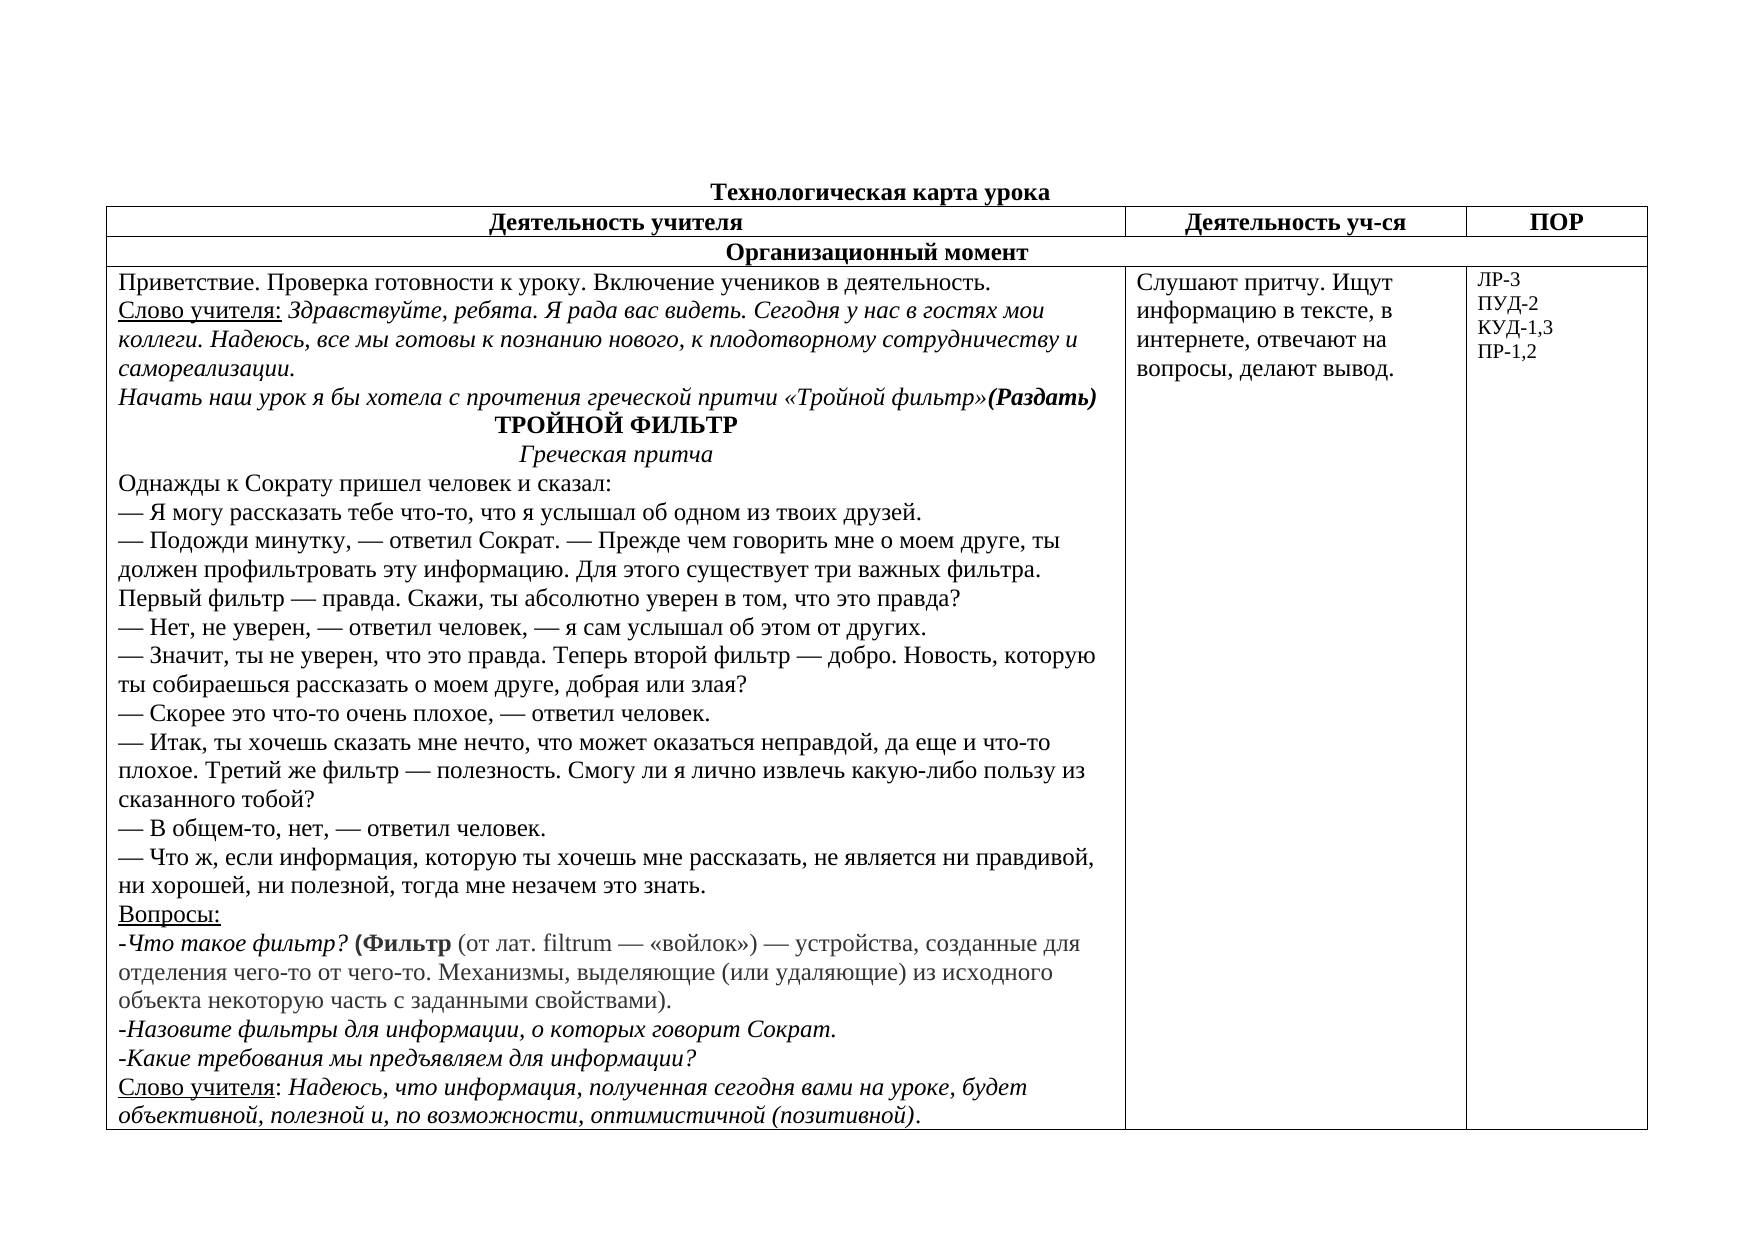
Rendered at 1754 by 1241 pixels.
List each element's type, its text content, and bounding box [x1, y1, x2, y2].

text Технологическая карта урока [118, 177, 1636, 206]
table_header Деятельность уч-ся [1126, 207, 1466, 236]
table_cell Организационный момент [107, 237, 1647, 266]
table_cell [107, 267, 1125, 1129]
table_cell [1126, 267, 1466, 1129]
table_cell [1467, 267, 1647, 1129]
table_header ПОР [1467, 207, 1647, 236]
table_header Деятельность учителя [107, 207, 1125, 236]
